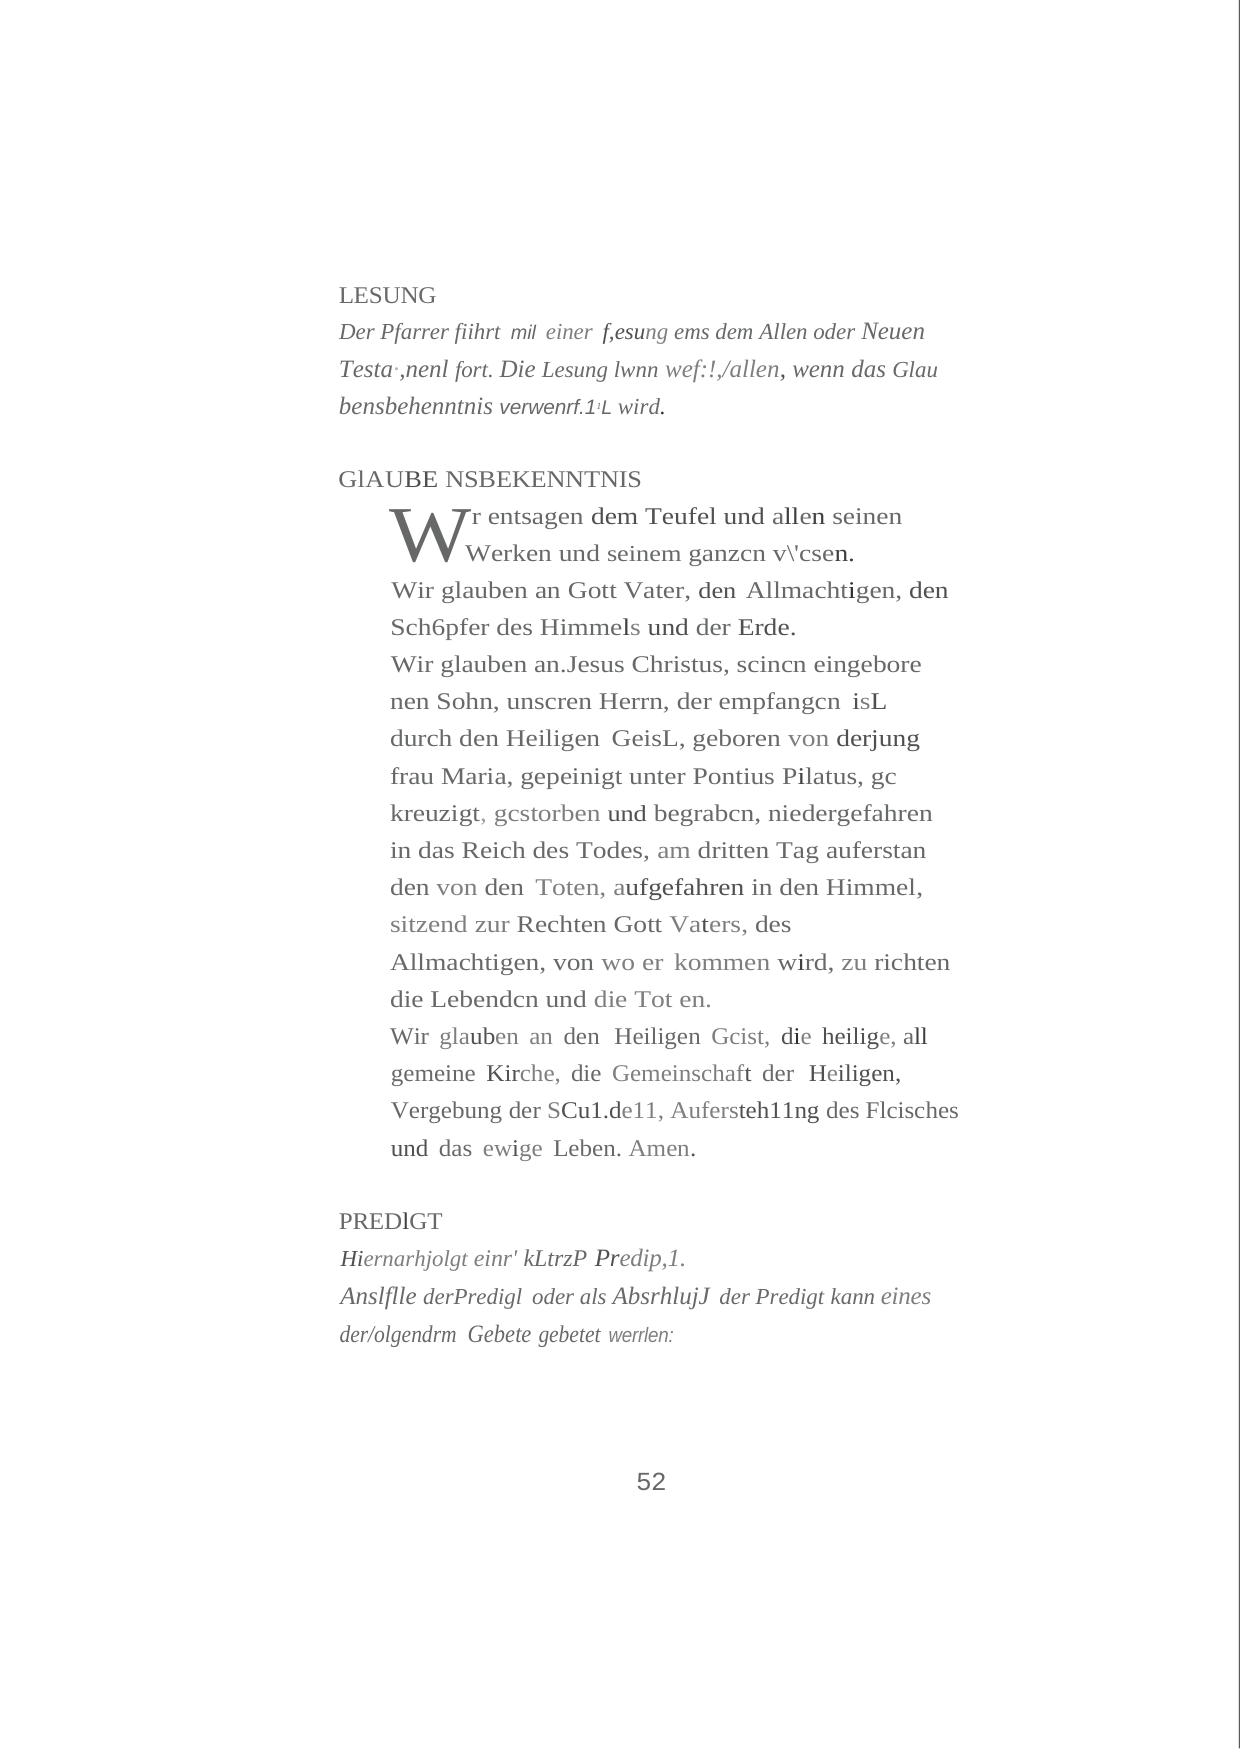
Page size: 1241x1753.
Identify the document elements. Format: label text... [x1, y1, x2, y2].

text Wir glauben an den Heiligen Gcist, die heilige, all­ gemeine Kirche, die Gemeinschaft der Heiligen, Vergebung der SCu1.de11, Aufersteh11ng des Flcisches und das ewige Leben. Amen. [390, 1022, 993, 1161]
text r entsagen dem Teufel und allen seinen Werken und seinem ganzcn v\'csen. [465, 502, 960, 567]
text Wir glauben an.Jesus Christus, scincn eingebore­ nen Sohn, unscren Herrn, der empfangcn isL durch den Heiligen GeisL, geboren von derjung­ frau Maria, gepeinigt unter Pontius Pilatus, gc­ kreuzigt, gcstorben und begrabcn, niedergefahren in das Reich des Todes, am dritten Tag auferstan­ den von den Toten, aufgefahren in den Himmel, sitzend zur Rechten Gott Vaters, des Allmachtigen, von wo er kommen wird, zu richten die Lebendcn und die Tot en. [390, 650, 953, 1012]
text Der Pfarrer fiihrt mil einer f,esung ems dem Allen oder Neuen Testa·,nenl fort. Die Lesung lwnn wef:!,/allen, wenn das Glau­ bensbehenntnis verwenrf.11L wird. [339, 316, 960, 420]
text GlAUBE NSBEKENNTNIS [338, 465, 1065, 492]
text der/olgendrm Gebete gebetet werrlen: [339, 1319, 1065, 1347]
text Wir glauben an Gott Vater, den Allmachtigen, den Sch6pfer des Himmels und der Erde. [390, 576, 960, 641]
text LESUNG [338, 281, 1065, 309]
text Hiernarhjolgt einr' kLtrzP Predip,1. [340, 1243, 1065, 1272]
text Anslflle derPredigl oder als AbsrhlujJ der Predigt kann eines [340, 1281, 1065, 1310]
text PREDlGT [338, 1207, 1065, 1234]
